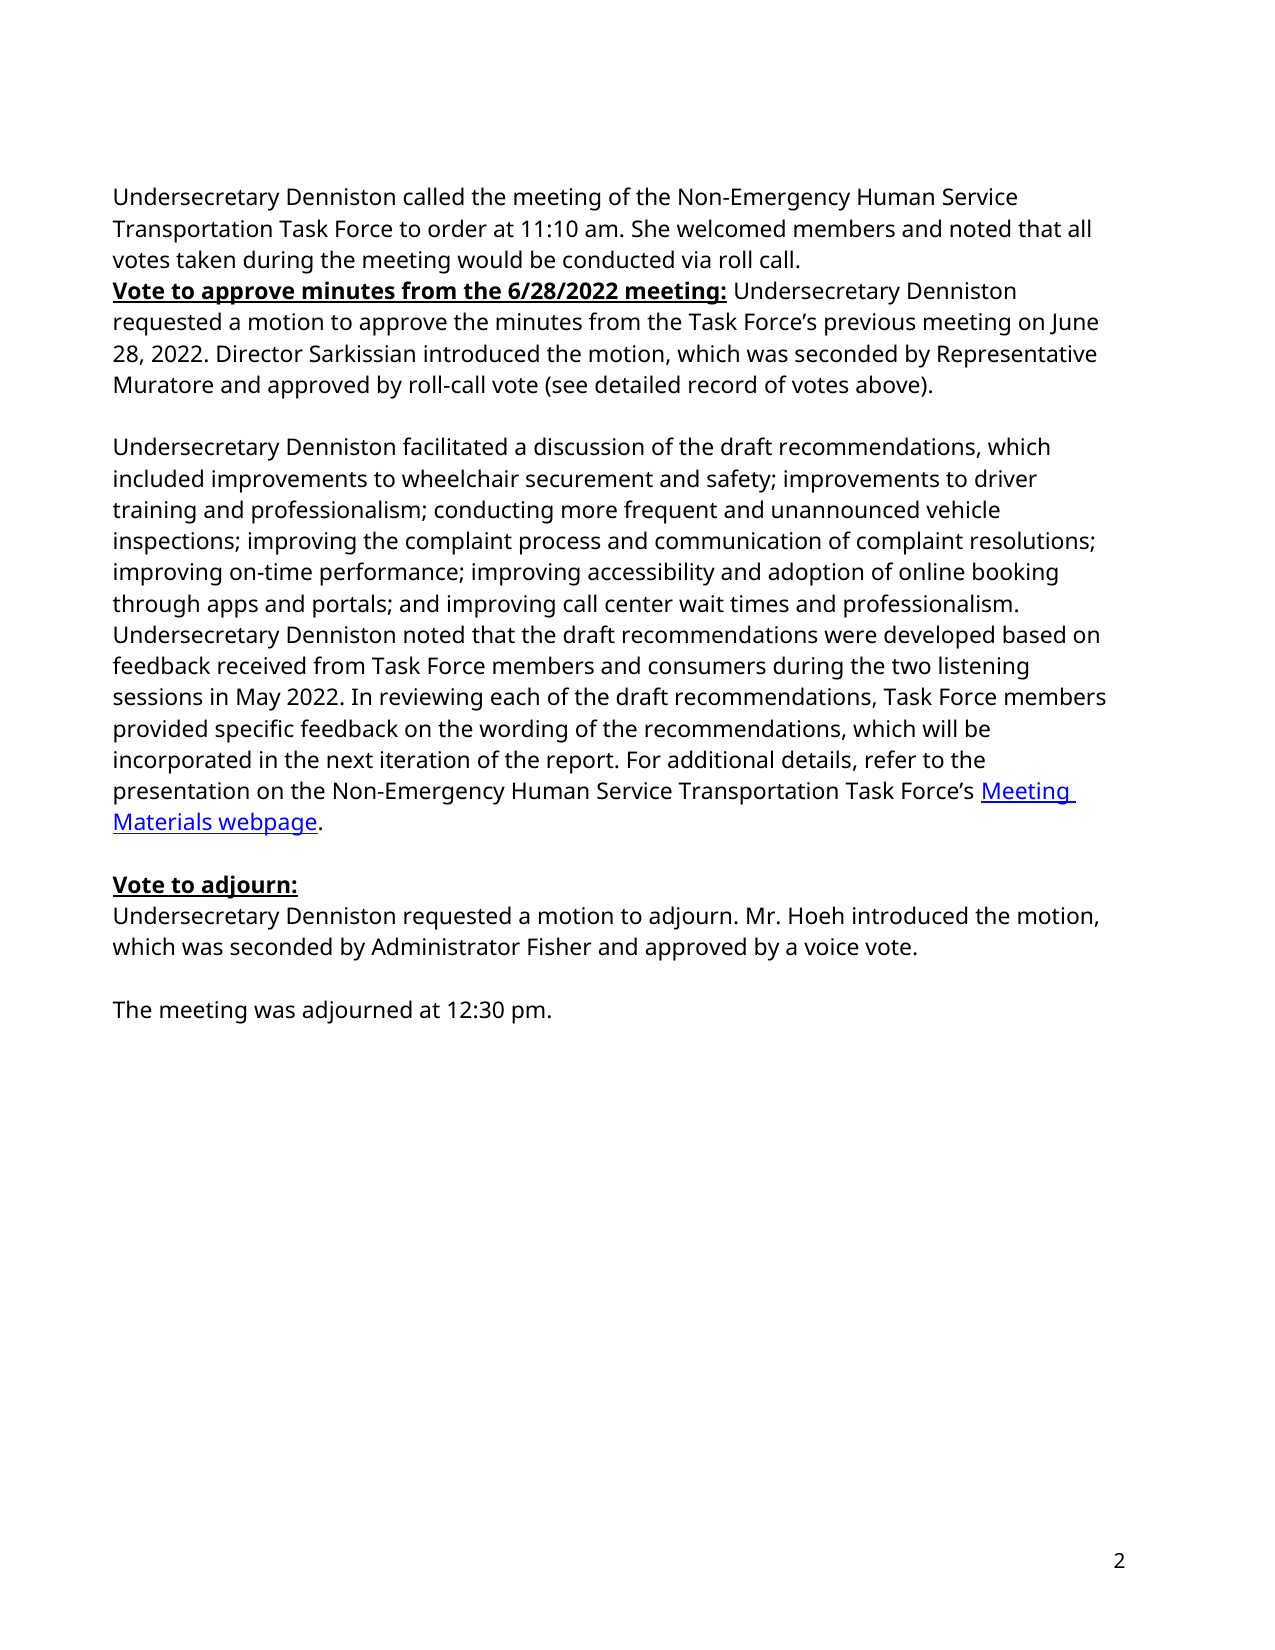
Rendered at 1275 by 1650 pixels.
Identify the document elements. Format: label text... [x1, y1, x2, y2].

text Undersecretary Denniston facilitated a discussion of the draft recommendations, which included improvements to wheelchair securement and safety; improvements to driver training and professionalism; conducting more frequent and unannounced vehicle inspections; improving the complaint process and communication of complaint resolutions; improving on-time performance; improving accessibility and adoption of online booking through apps and portals; and improving call center wait times and professionalism. Undersecretary Denniston noted that the draft recommendations were developed based on feedback received from Task Force members and consumers during the two listening sessions in May 2022. In reviewing each of the draft recommendations, Task Force members provided specific feedback on the wording of the recommendations, which will be incorporated in the next iteration of the report. For additional details, refer to the presentation on the Non-Emergency Human Service Transportation Task Force’s Meeting Materials webpage. [112, 431, 1125, 837]
text Vote to approve minutes from the 6/28/2022 meeting: Undersecretary Denniston requested a motion to approve the minutes from the Task Force’s previous meeting on June 28, 2022. Director Sarkissian introduced the motion, which was seconded by Representative Muratore and approved by roll-call vote (see detailed record of votes above). [112, 275, 1125, 400]
text Undersecretary Denniston requested a motion to adjourn. Mr. Hoeh introduced the motion, which was seconded by Administrator Fisher and approved by a voice vote. [112, 900, 1125, 962]
subtitle Vote to adjourn: [112, 869, 1125, 900]
text The meeting was adjourned at 12:30 pm. [112, 994, 1125, 1025]
text Undersecretary Denniston called the meeting of the Non-Emergency Human Service Transportation Task Force to order at 11:10 am. She welcomed members and noted that all votes taken during the meeting would be conducted via roll call. [112, 181, 1125, 275]
